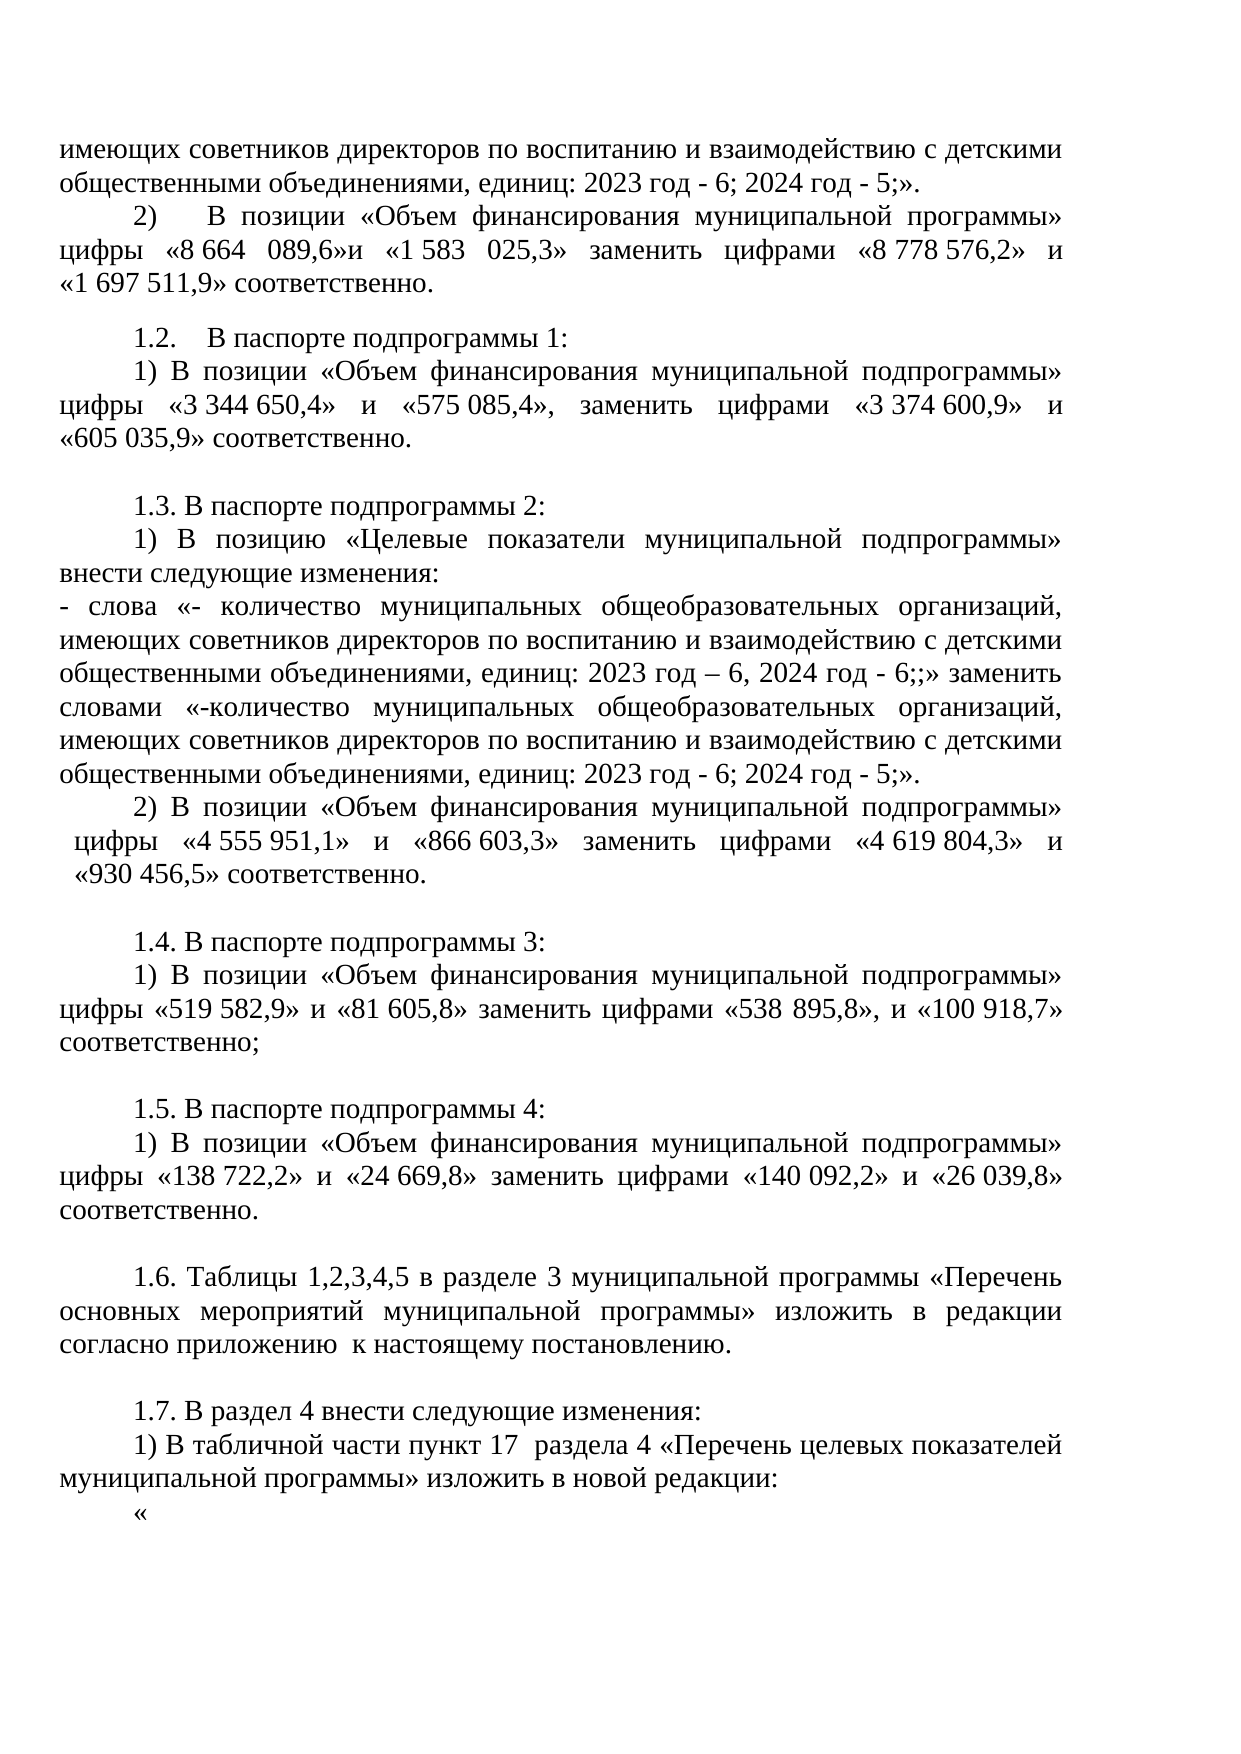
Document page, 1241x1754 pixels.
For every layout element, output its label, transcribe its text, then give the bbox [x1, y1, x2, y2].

title 1.7. В раздел 4 внести следующие изменения: [59, 1393, 1063, 1427]
list В позиции «Объем финансирования муниципальной программы» цифры «8 664 089,6»и «1 583 025,3» заменить цифрами «8 778 576,2» и «1 697 511,9» соответственно. [59, 198, 1063, 299]
title 1) В позиции «Объем финансирования муниципальной подпрограммы» цифры «138 722,2» и «24 669,8» заменить цифрами «140 092,2» и «26 039,8» соответственно. [59, 1125, 1063, 1226]
text 2) В позиции «Объем финансирования муниципальной подпрограммы» цифры «4 555 951,1» и «866 603,3» заменить цифрами «4 619 804,3» и «930 456,5» соответственно. [74, 789, 1063, 890]
title 1) В позицию «Целевые показатели муниципальной подпрограммы» внести следующие изменения: [59, 521, 1063, 588]
list В паспорте подпрограммы 1: [59, 320, 1063, 353]
title 1.3. В паспорте подпрограммы 2: [59, 488, 1063, 521]
title 1) В табличной части пункт 17 раздела 4 «Перечень целевых показателей муниципальной программы» изложить в новой редакции: [59, 1427, 1063, 1494]
title 1) В позиции «Объем финансирования муниципальной подпрограммы» цифры «519 582,9» и «81 605,8» заменить цифрами «538 895,8», и «100 918,7» соответственно; [59, 957, 1063, 1058]
title 1) В позиции «Объем финансирования муниципальной подпрограммы» цифры «3 344 650,4» и «575 085,4», заменить цифрами «3 374 600,9» и «605 035,9» соответственно. [59, 353, 1063, 454]
title 1.5. В паспорте подпрограммы 4: [59, 1091, 1063, 1125]
title 1.6. Таблицы 1,2,3,4,5 в разделе 3 муниципальной программы «Перечень основных мероприятий муниципальной программы» изложить в редакции согласно приложению к настоящему постановлению. [59, 1259, 1063, 1360]
title « [59, 1494, 1063, 1527]
text 1.4. В паспорте подпрограммы 3: [133, 924, 1063, 957]
text - слова «- количество муниципальных общеобразовательных организаций, имеющих советников директоров по воспитанию и взаимодействию с детскими общественными объединениями, единиц: 2023 год – 6, 2024 год - 6;;» заменить словами «-количество муниципальных общеобразовательных организаций, имеющих советников директоров по воспитанию и взаимодействию с детскими общественными объединениями, единиц: 2023 год - 6; 2024 год - 5;». [59, 588, 1063, 789]
